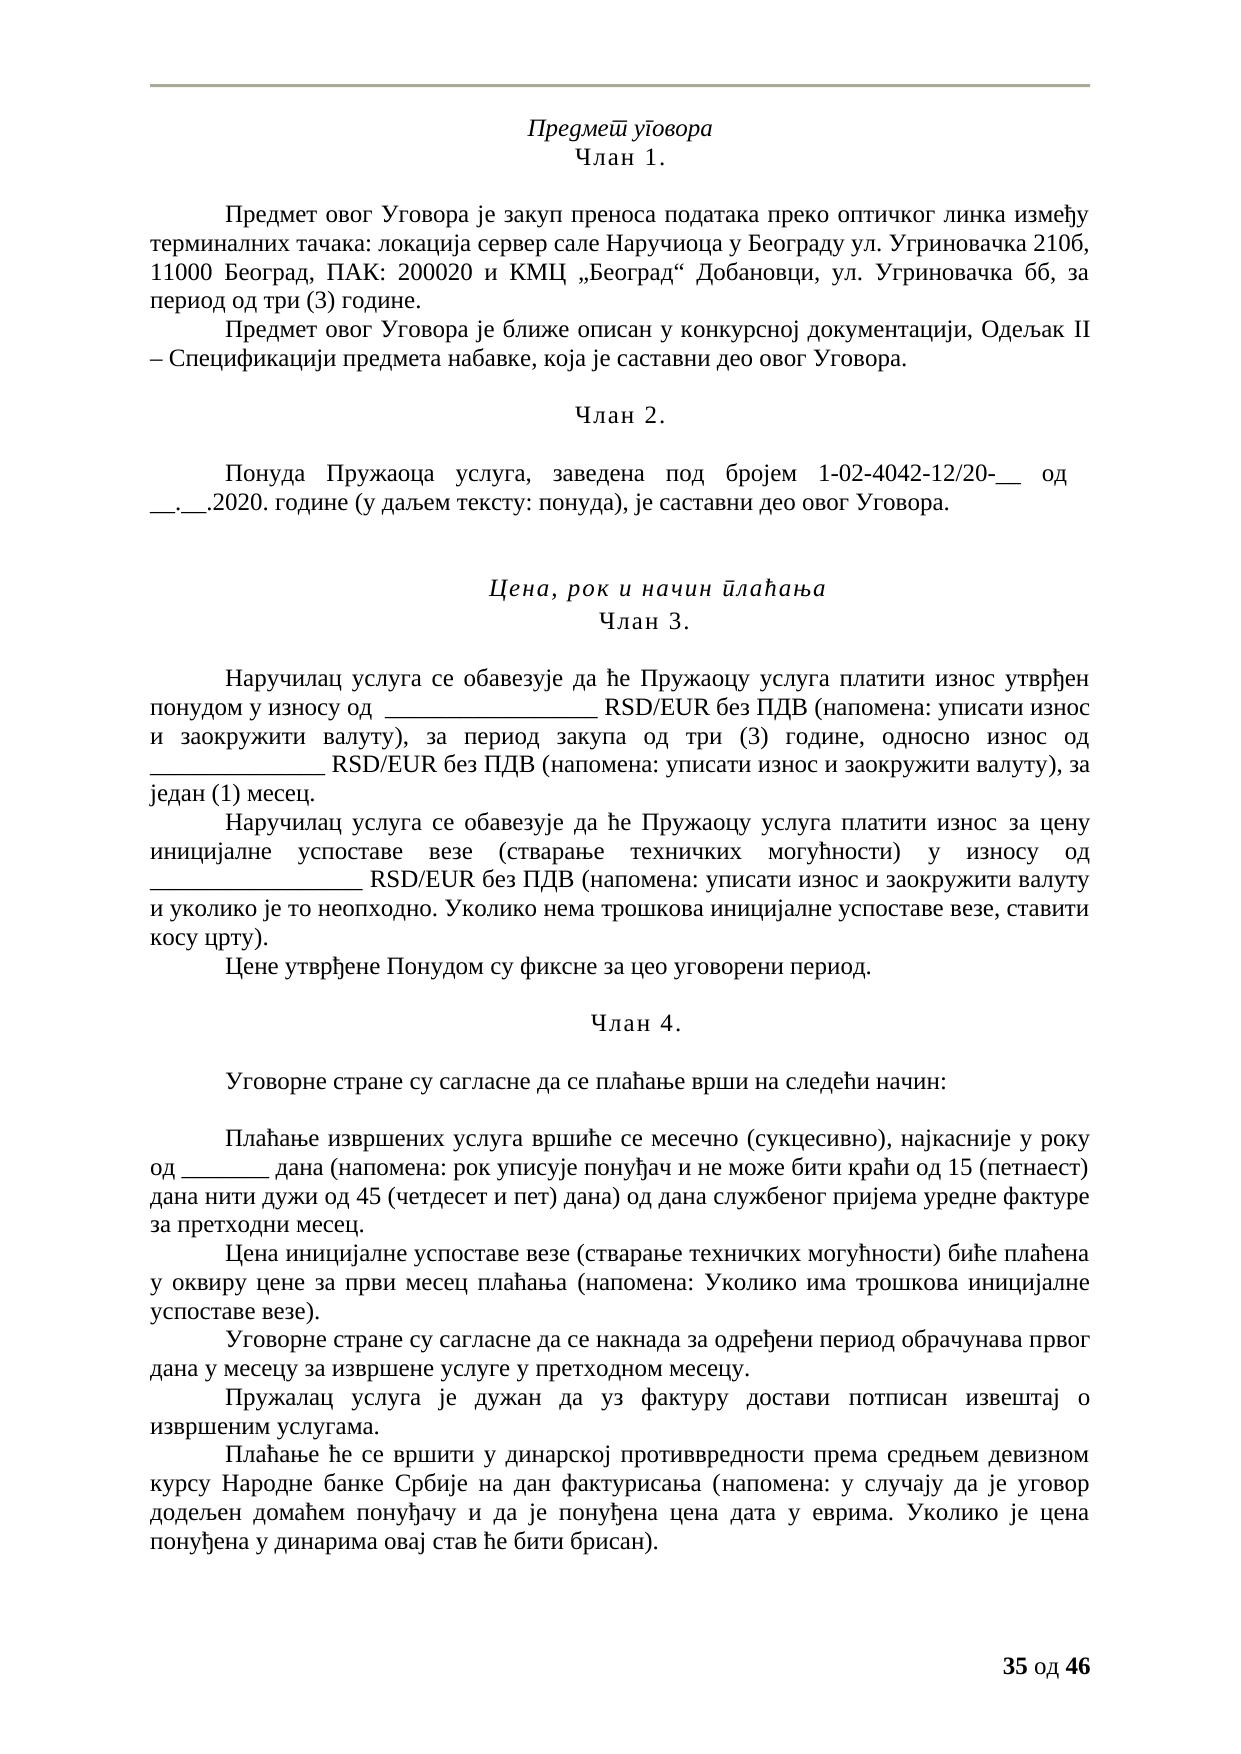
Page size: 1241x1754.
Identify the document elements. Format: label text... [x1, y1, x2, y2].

text Уговорне стране су сагласне да се плаћање врши на следећи начин: [150, 1066, 1090, 1094]
text Пружалац услуга је дужан да уз фактуру достави потписан извештај о извршеним услугама. [150, 1382, 1090, 1439]
text Члан 2. [150, 400, 1090, 429]
text Цена иницијалне успоставе везе (стварање техничких могућности) биће плаћена у оквиру цене за први месец плаћања (напомена: Уколико има трошкова иницијалне успоставе везе). [150, 1238, 1090, 1324]
text Члан 1. [150, 142, 1090, 170]
text Члан 3. [150, 606, 1090, 634]
text Предмет овог Уговора је закуп преноса података преко оптичког линка између терминалних тачака: локација сервер сале Наручиоца у Београду ул. Угриновачка 210б, 11000 Београд, ПАК: 200020 и КМЦ „Београд“ Добановци, ул. Угриновачка бб, за период од три (3) године. [150, 199, 1090, 314]
list Цена, рок и начин плаћања [150, 573, 1090, 602]
text Плаћање ће се вршити у динарској противвредности према средњем девизном курсу Народне банке Србије на дан фактурисања (напомена: у случају да је уговор додељен домаћем понуђачу и да је понуђена цена дата у еврима. Уколико је цена понуђена у динарима овај став ће бити брисан). [150, 1439, 1090, 1554]
text Предмет уговора [150, 113, 1090, 142]
text Члан 4. [150, 1008, 1090, 1037]
subtitle Плаћање извршених услуга вршиће се месечно (сукцесивно), најкасније у року од _______ дана (напомена: рок уписује понуђач и не може бити краћи од 15 (петнаест) дана нити дужи од 45 (четдесет и пет) дана) од дана службеног пријема уредне фактуре за претходни месец. [150, 1123, 1090, 1238]
text Предмет овог Уговора је ближе описан у конкурсној документацији, Одељак II – Спецификацији предмета набавке, која је саставни део овог Уговора. [150, 314, 1090, 372]
table_header Понуда Пружаоца услуга, заведена под бројем 1-02-4042-12/20-__ од __.__.2020. године (у даљем тексту: понуда), је саставни део овог Уговора. [139, 458, 1079, 573]
text Цене утврђене Понудом су фиксне за цео уговорени период. [150, 951, 1090, 979]
text Наручилац услуга се обавезује да ће Пружаоцу услуга платити износ за цену иницијалне успоставе везе (стварање техничких могућности) у износу од _________________ RSD/EUR без ПДВ (напомена: уписати износ и заокружити валуту и уколико је то неопходно. Уколико нема трошкова иницијалне успоставе везе, ставити косу црту). [150, 807, 1090, 951]
text Наручилац услуга се обавезује да ће Пружаоцу услуга платити износ утврђен понудом у износу од _________________ RSD/EUR без ПДВ (напомена: уписати износ и заокружити валуту), за период закупа од три (3) године, односно износ од ______________ RSD/EUR без ПДВ (напомена: уписати износ и заокружити валуту), за један (1) месец. [150, 663, 1090, 807]
text Уговорне стране су сагласне да се накнада за одређени период обрачунава првог дана у месецу за извршене услуге у претходном месецу. [150, 1324, 1090, 1382]
